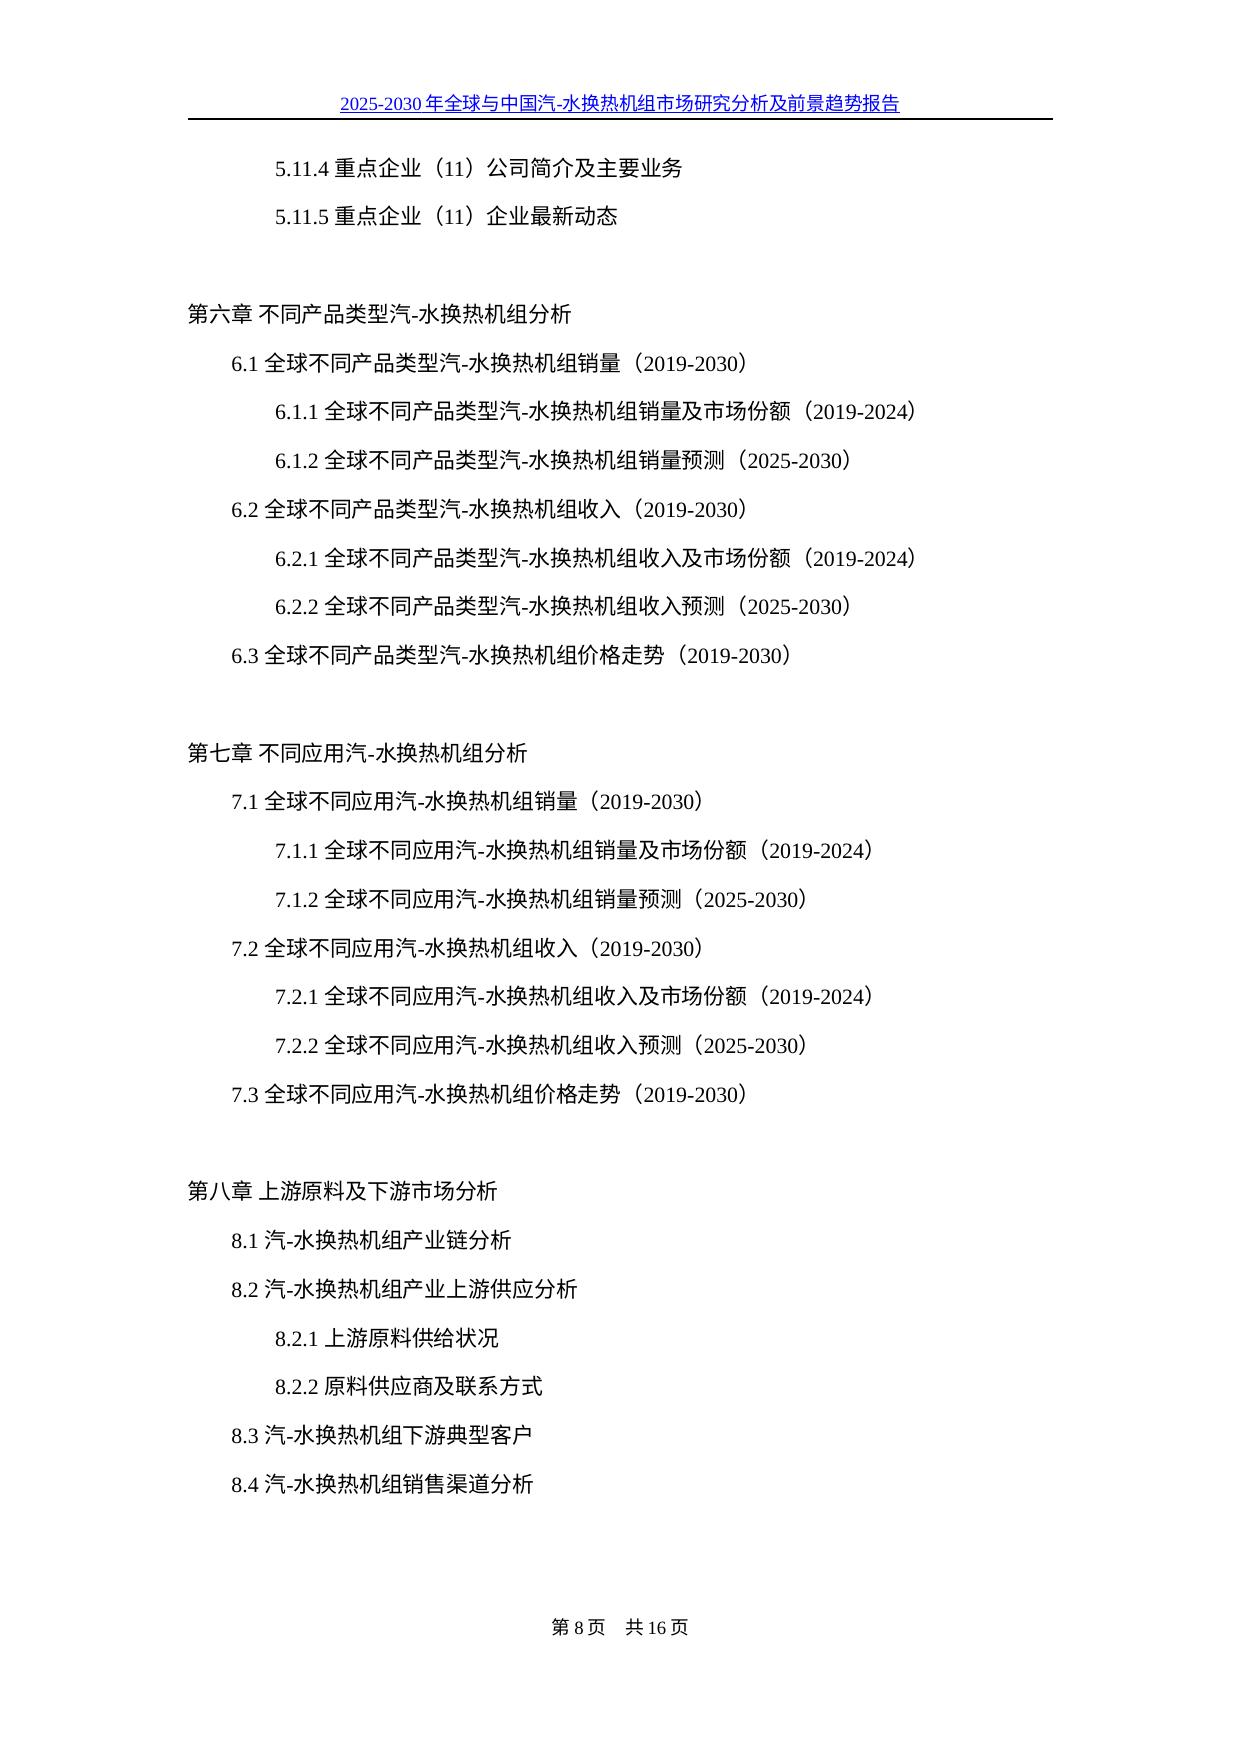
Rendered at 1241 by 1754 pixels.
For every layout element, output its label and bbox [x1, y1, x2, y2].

text [187, 150, 1053, 1499]
